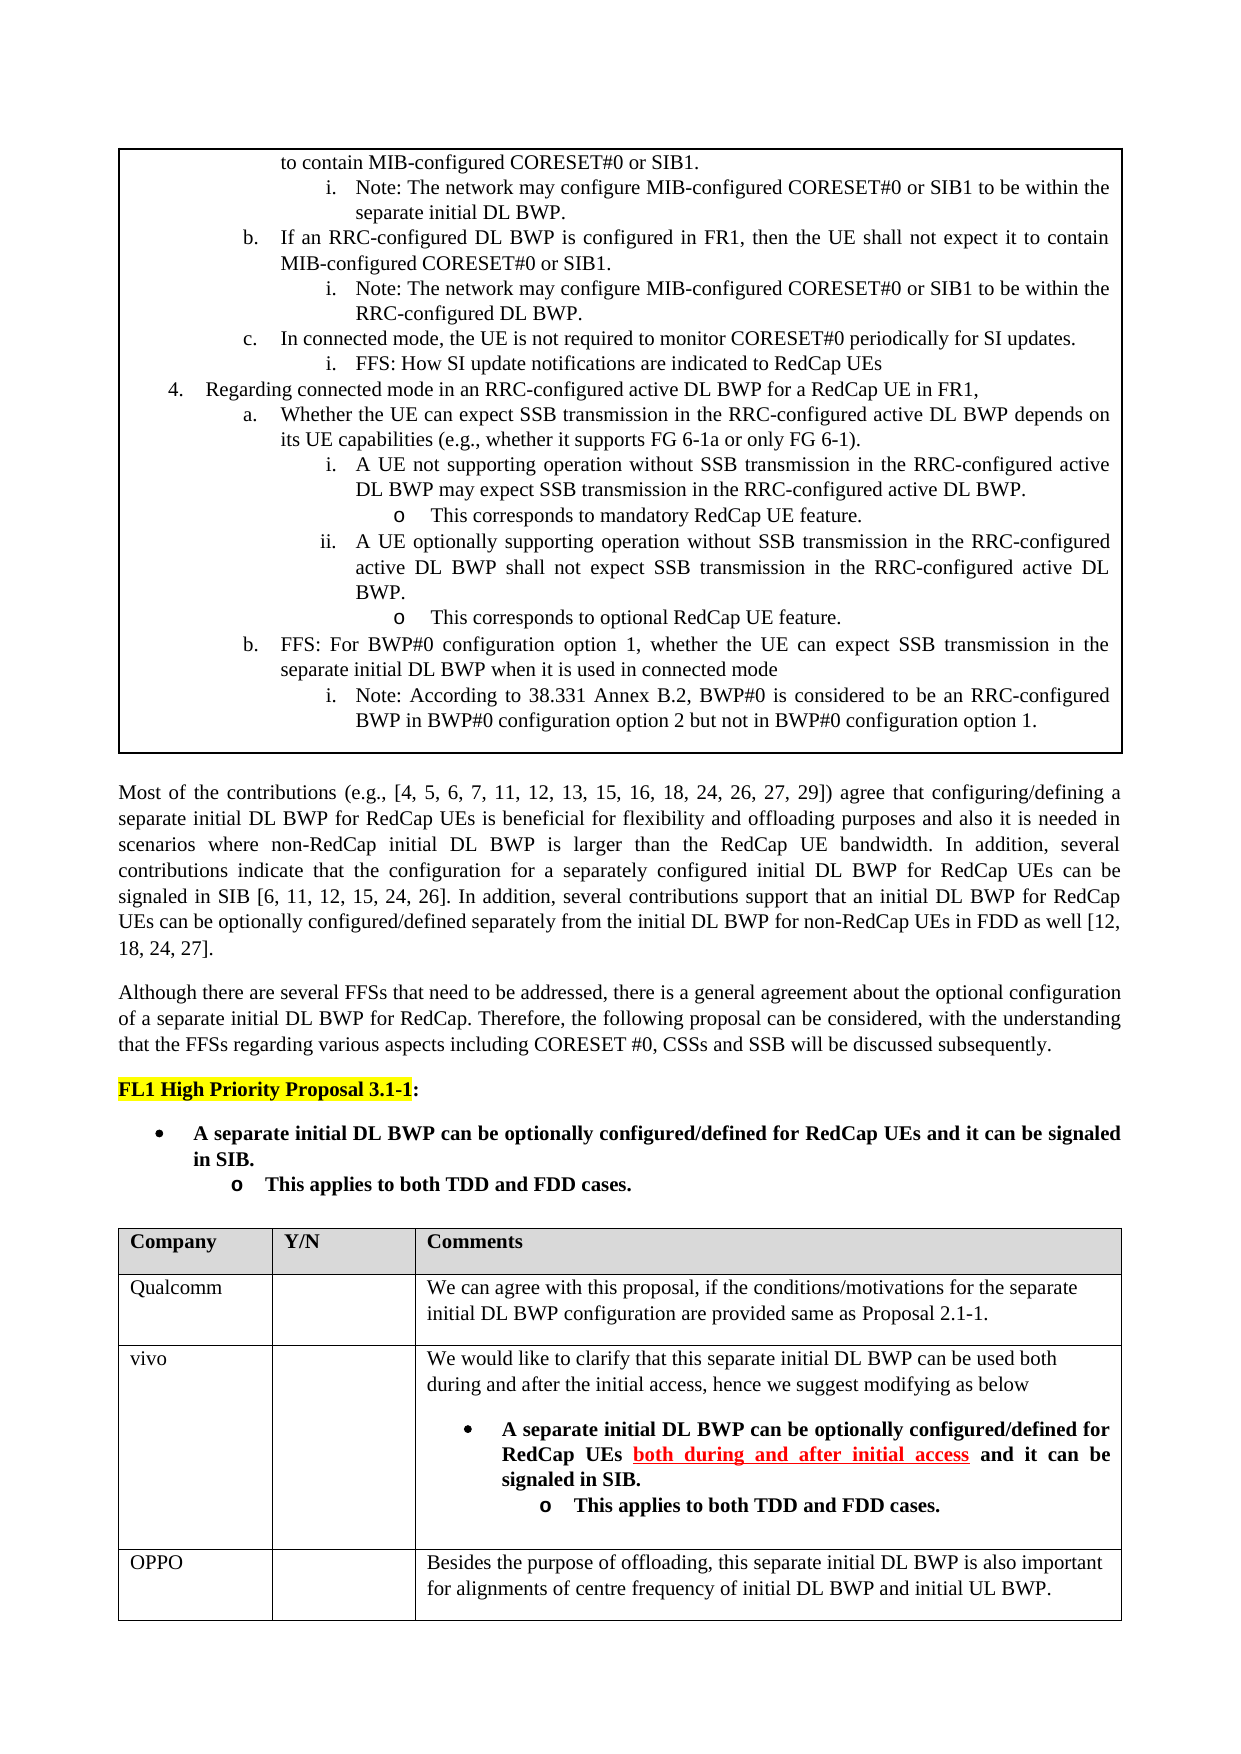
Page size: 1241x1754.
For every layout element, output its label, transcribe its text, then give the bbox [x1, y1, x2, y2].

table_cell vivo [119, 1346, 272, 1549]
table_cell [416, 1550, 1121, 1620]
table_header Comments [416, 1229, 1121, 1274]
table_cell Qualcomm [119, 1275, 272, 1345]
table_header Company [119, 1229, 272, 1274]
text Most of the contributions (e.g., [4, 5, 6, 7, 11, 12, 13, 15, 16, 18, 24, 26, 27, 29]) agree that configuring/defining a separate initial DL BWP for RedCap UEs is beneficial for flexibility and offloading purposes and also it is needed in scenarios where non-RedCap initial DL BWP is larger than the RedCap UE bandwidth. In addition, several contributions indicate that the configuration for a separately configured initial DL BWP for RedCap UEs can be signaled in SIB [6, 11, 12, 15, 24, 26]. In addition, several contributions support that an initial DL BWP for RedCap UEs can be optionally configured/defined separately from the initial DL BWP for non-RedCap UEs in FDD as well [12, 18, 24, 27]. [118, 754, 1122, 959]
text Although there are several FFSs that need to be addressed, there is a general agreement about the optional configuration of a separate initial DL BWP for RedCap. Therefore, the following proposal can be considered, with the understanding that the FFSs regarding various aspects including CORESET #0, CSSs and SSB will be discussed subsequently. [118, 980, 1122, 1056]
table_cell [273, 1275, 415, 1345]
table_cell [273, 1346, 415, 1549]
table_cell We can agree with this proposal, if the conditions/motivations for the separate initial DL BWP configuration are provided same as Proposal 2.1-1. [416, 1275, 1121, 1345]
table_cell [273, 1550, 415, 1620]
list This applies to both TDD and FDD cases. [231, 1172, 1122, 1197]
table_cell We would like to clarify that this separate initial DL BWP can be used both during and after the initial access, hence we suggest modifying as below A separate initial DL BWP can be optionally configured/defined for RedCap UEs both during and after initial access and it can be signaled in SIB. This applies to both TDD and FDD cases. [416, 1346, 1121, 1549]
table_header Y/N [273, 1229, 415, 1274]
table_cell OPPO [119, 1550, 272, 1620]
text FL1 High Priority Proposal 3.1-1: [412, 1077, 1122, 1101]
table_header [120, 150, 1121, 752]
list A separate initial DL BWP can be optionally configured/defined for RedCap UEs and it can be signaled in SIB. [156, 1121, 1122, 1171]
